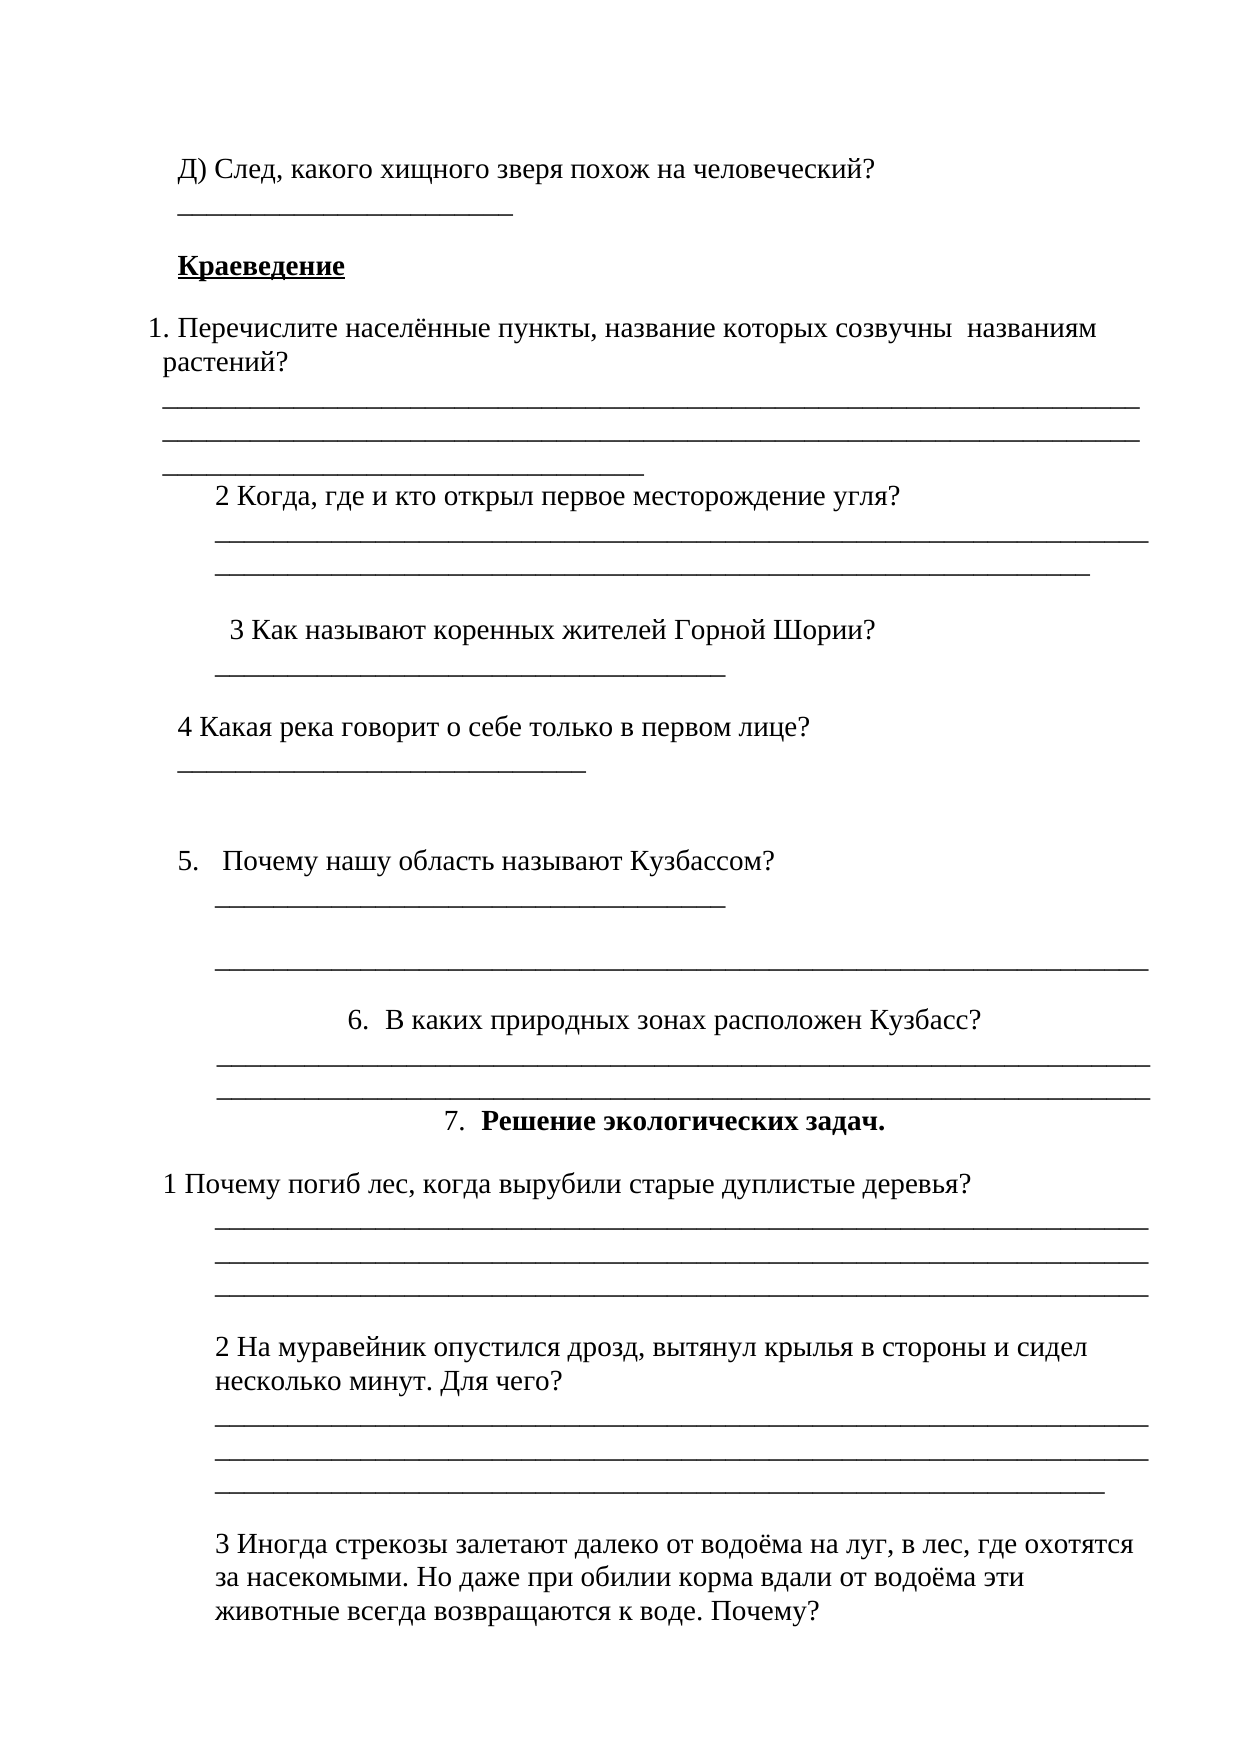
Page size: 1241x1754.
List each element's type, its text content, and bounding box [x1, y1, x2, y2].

list В каких природных зонах расположен Кузбасс? ________________________________________________________________________________________________________________________________ [177, 1002, 1152, 1103]
text Д) След, какого хищного зверя похож на человеческий? _______________________ [177, 118, 1152, 219]
text 4 Какая река говорит о себе только в первом лице? ____________________________ [177, 709, 1152, 776]
list Почему нашу область называют Кузбассом? ___________________________________ [177, 843, 1152, 911]
text 1 Почему погиб лес, когда вырубили старые дуплистые деревья? ________________________________________________________________________________________________________________________________________________________________________________________________ [162, 1166, 1152, 1300]
text ________________________________________________________________ [215, 940, 1152, 973]
text 3 Иногда стрекозы залетают далеко от водоёма на луг, в лес, где охотятся за насекомыми. Но даже при обилии корма вдали от водоёма эти животные всегда возвращаются к воде. Почему? [215, 1526, 1152, 1627]
list Решение экологических задач. [177, 1103, 1152, 1137]
text 2 На муравейник опустился дрозд, вытянул крылья в стороны и сидел несколько минут. Для чего? _____________________________________________________________________________________________________________________________________________________________________________________________ [215, 1329, 1152, 1497]
list 3 Как называют коренных жителей Горной Шории? ___________________________________ [177, 612, 1152, 679]
list Перечислите населённые пункты, название которых созвучны названиям растений? _______________________________________________________________________________________________________________________________________________________________________ [148, 311, 1152, 478]
text Краеведение [177, 248, 1152, 281]
list 2 Когда, где и кто открыл первое месторождение угля? ____________________________________________________________________________________________________________________________ [177, 478, 1152, 579]
